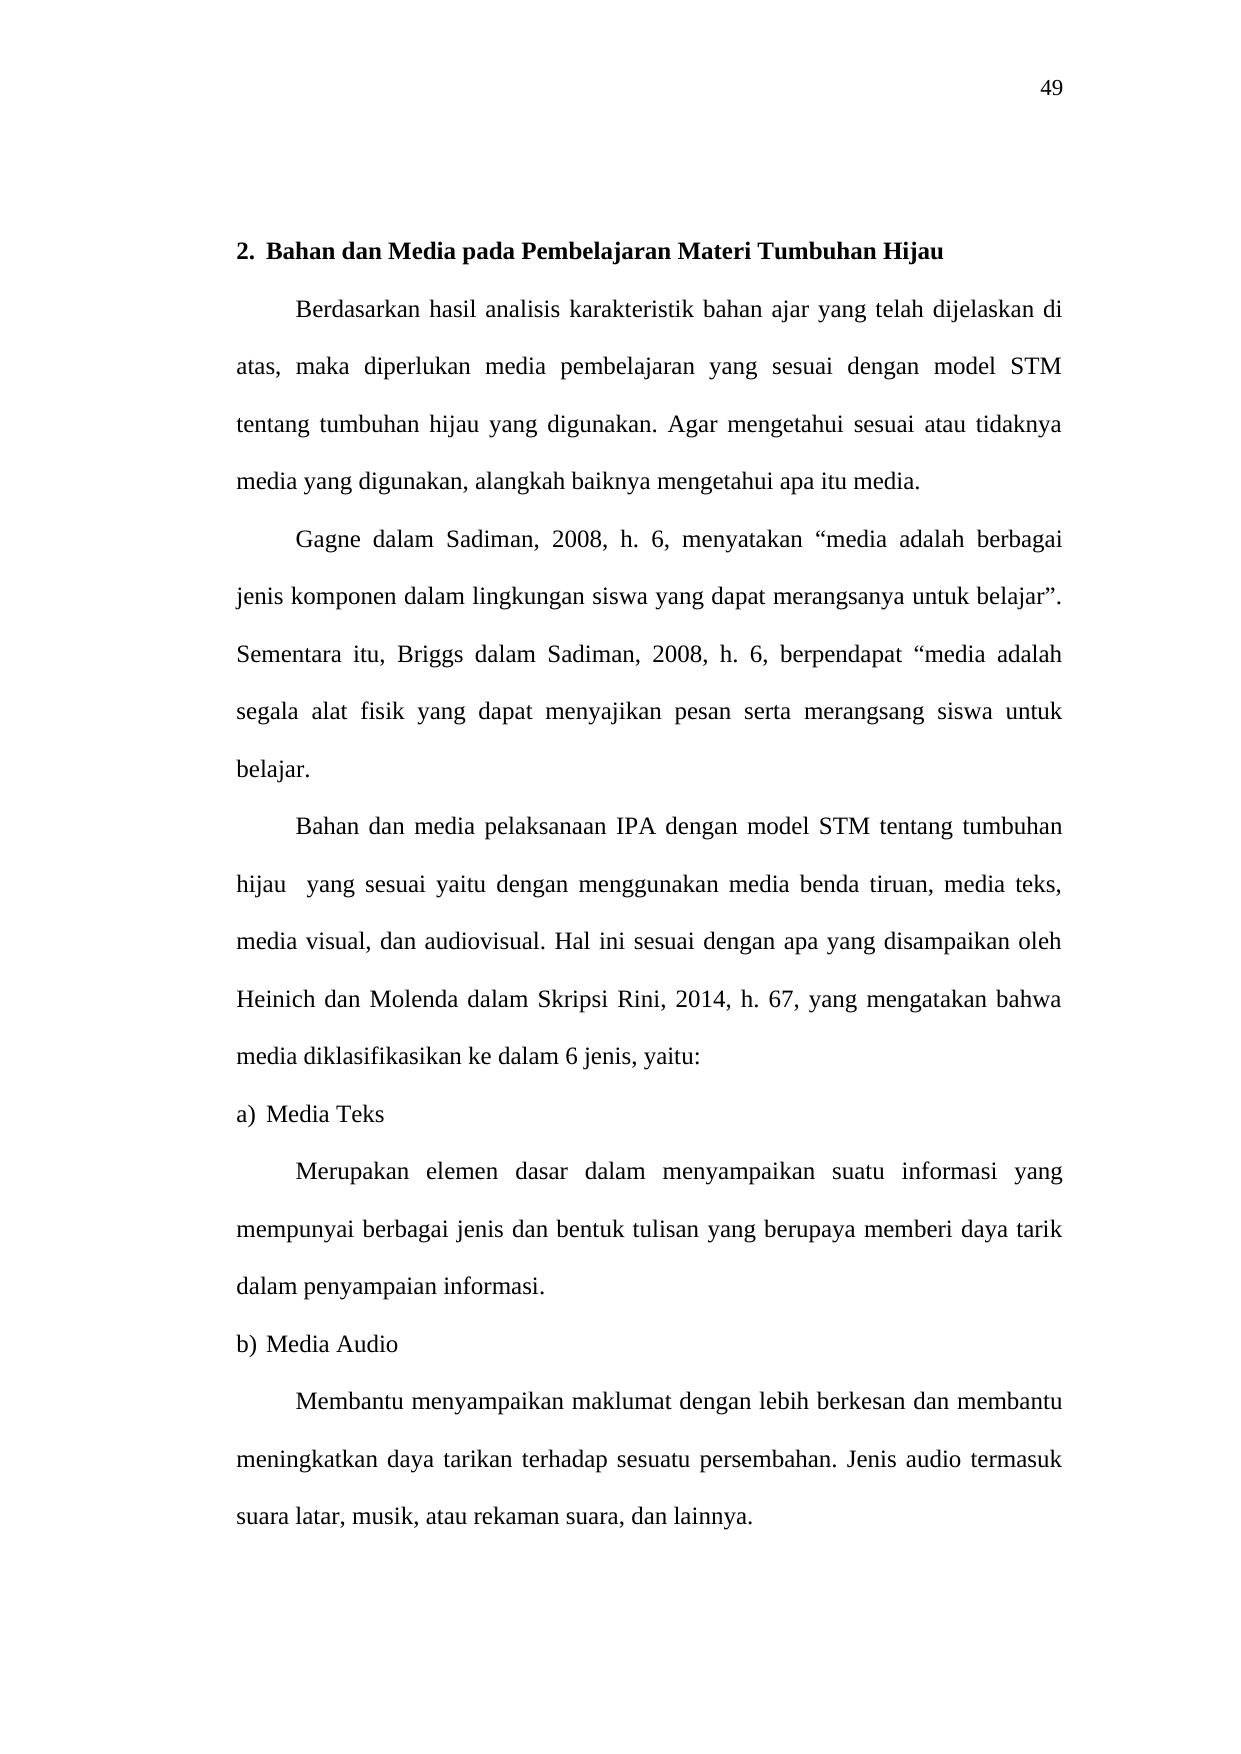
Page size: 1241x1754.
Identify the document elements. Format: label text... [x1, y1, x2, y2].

list Media Audio [236, 1329, 1063, 1357]
text Berdasarkan hasil analisis karakteristik bahan ajar yang telah dijelaskan di atas, maka diperlukan media pembelajaran yang sesuai dengan model STM tentang tumbuhan hijau yang digunakan. Agar mengetahui sesuai atau tidaknya media yang digunakan, alangkah baiknya mengetahui apa itu media. [236, 294, 1063, 495]
list Media Teks [236, 1099, 1063, 1127]
list Membantu menyampaikan maklumat dengan lebih berkesan dan membantu meningkatkan daya tarikan terhadap sesuatu persembahan. Jenis audio termasuk suara latar, musik, atau rekaman suara, dan lainnya. [236, 1386, 1063, 1530]
list Merupakan elemen dasar dalam menyampaikan suatu informasi yang mempunyai berbagai jenis dan bentuk tulisan yang berupaya memberi daya tarik dalam penyampaian informasi. [236, 1156, 1063, 1300]
text Bahan dan media pelaksanaan IPA dengan model STM tentang tumbuhan hijau yang sesuai yaitu dengan menggunakan media benda tiruan, media teks, media visual, dan audiovisual. Hal ini sesuai dengan apa yang disampaikan oleh Heinich dan Molenda dalam Skripsi Rini, 2014, h. 67, yang mengatakan bahwa media diklasifikasikan ke dalam 6 jenis, yaitu: [236, 811, 1063, 1070]
list Bahan dan Media pada Pembelajaran Materi Tumbuhan Hijau [236, 236, 1063, 265]
text Gagne dalam Sadiman, 2008, h. 6, menyatakan “media adalah berbagai jenis komponen dalam lingkungan siswa yang dapat merangsanya untuk belajar”. Sementara itu, Briggs dalam Sadiman, 2008, h. 6, berpendapat “media adalah segala alat fisik yang dapat menyajikan pesan serta merangsang siswa untuk belajar. [236, 524, 1063, 782]
